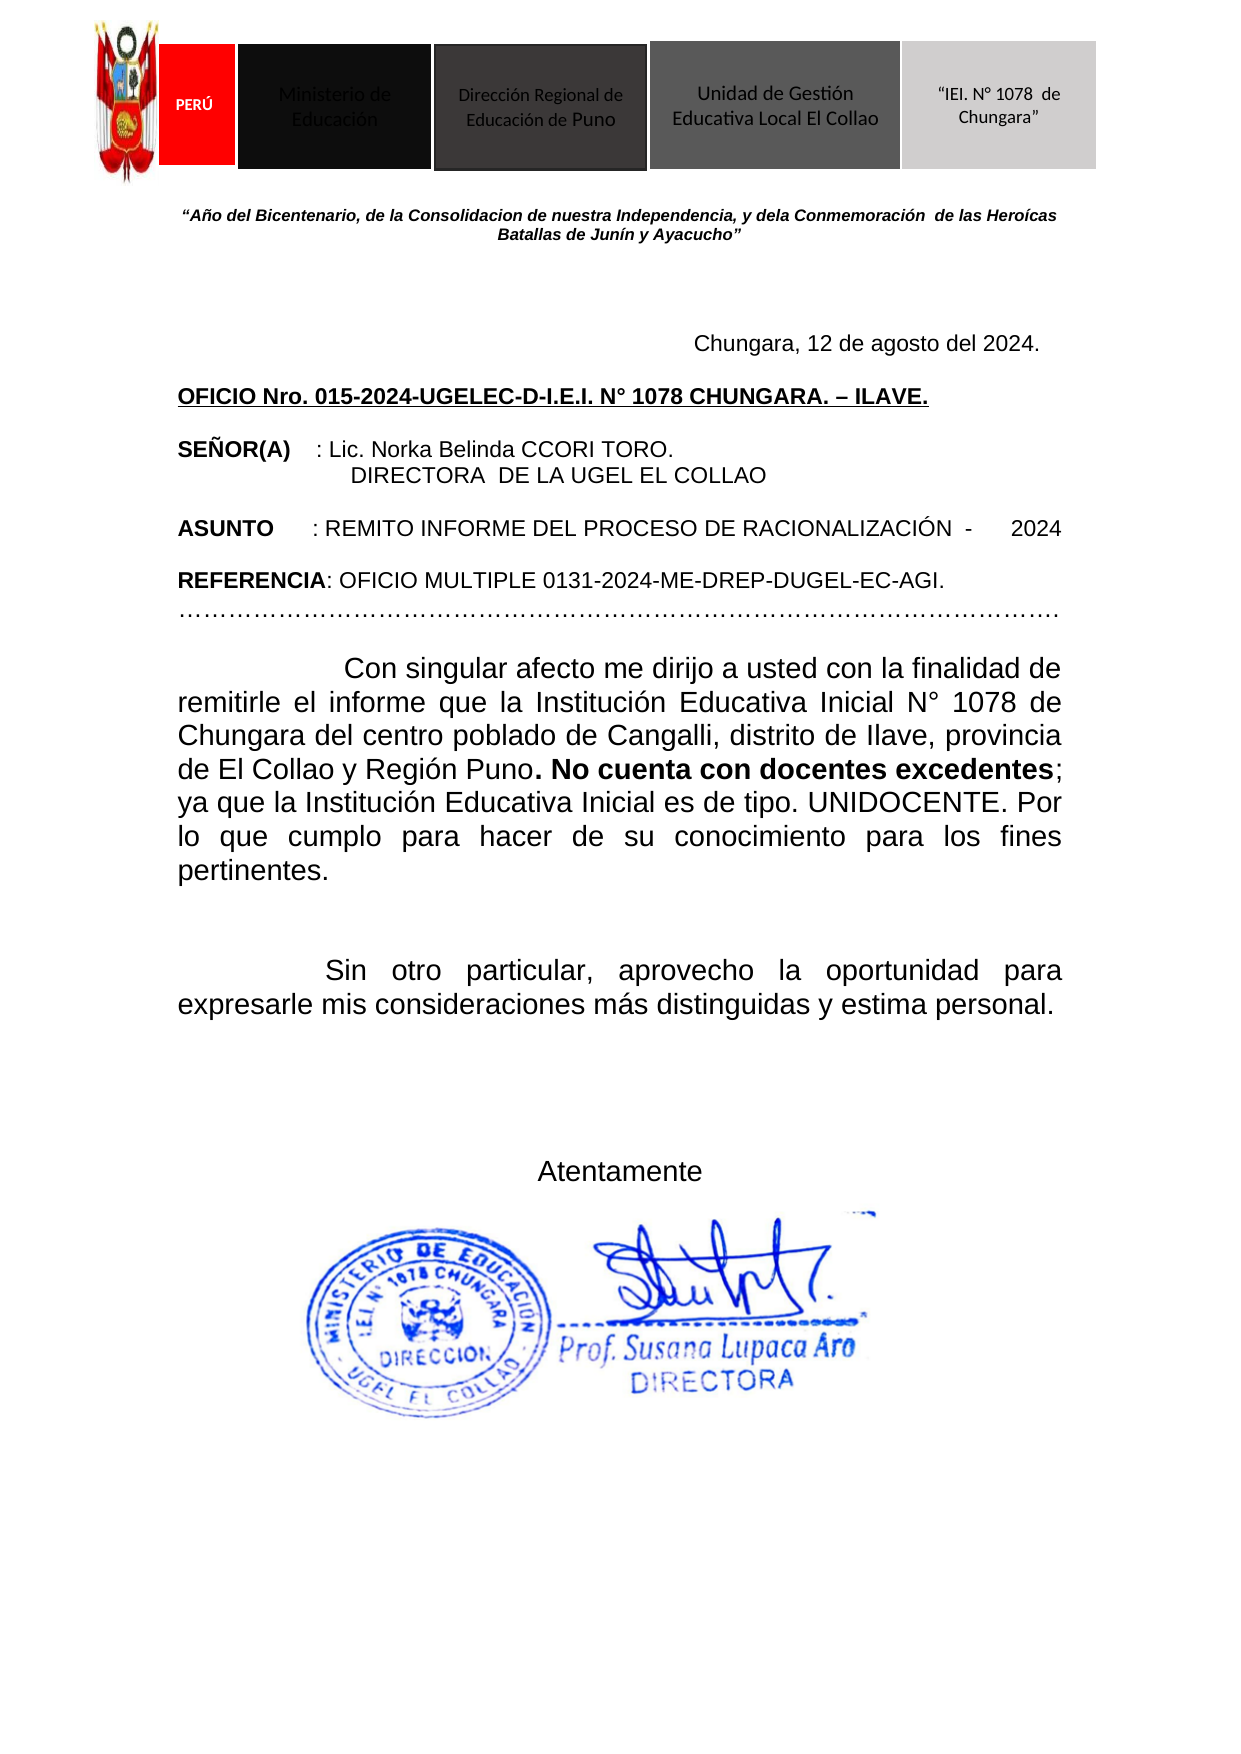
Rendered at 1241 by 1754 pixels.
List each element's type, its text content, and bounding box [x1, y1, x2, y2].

text Atentamente [177, 1154, 1063, 1188]
text OFICIO Nro. 015-2024-UGELEC-D-I.E.I. N° 1078 CHUNGARA. – ILAVE. [177, 383, 1063, 409]
text Con singular afecto me dirijo a usted con la finalidad de remitirle el informe que la Institución Educativa Inicial N° 1078 de Chungara del centro poblado de Cangalli, distrito de Ilave, provincia de El Collao y Región Puno. No cuenta con docentes excedentes; ya que la Institución Educativa Inicial es de tipo. UNIDOCENTE. Por lo que cumplo para hacer de su conocimiento para los fines pertinentes. [177, 651, 1063, 886]
text ……………………………………………………………………………………………. [177, 594, 1063, 623]
text “Año del Bicentenario, de la Consolidacion de nuestra Independencia, y dela Conmemoración de las Heroícas Batallas de Junín y Ayacucho” [177, 206, 1063, 244]
text SEÑOR(A) : Lic. Norka Belinda CCORI TORO. [177, 436, 1063, 462]
picture [94, 20, 159, 186]
picture [291, 1189, 884, 1431]
text DIRECTORA DE LA UGEL EL COLLAO [325, 462, 1063, 488]
text Chungara, 12 de agosto del 2024. [177, 330, 1063, 357]
text REFERENCIA: OFICIO MULTIPLE 0131-2024-ME-DREP-DUGEL-EC-AGI. [177, 567, 1063, 594]
text Sin otro particular, aprovecho la oportunidad para expresarle mis consideraciones más distinguidas y estima personal. [177, 953, 1063, 1020]
text ASUNTO : REMITO INFORME DEL PROCESO DE RACIONALIZACIÓN - 2024 [177, 515, 1063, 541]
